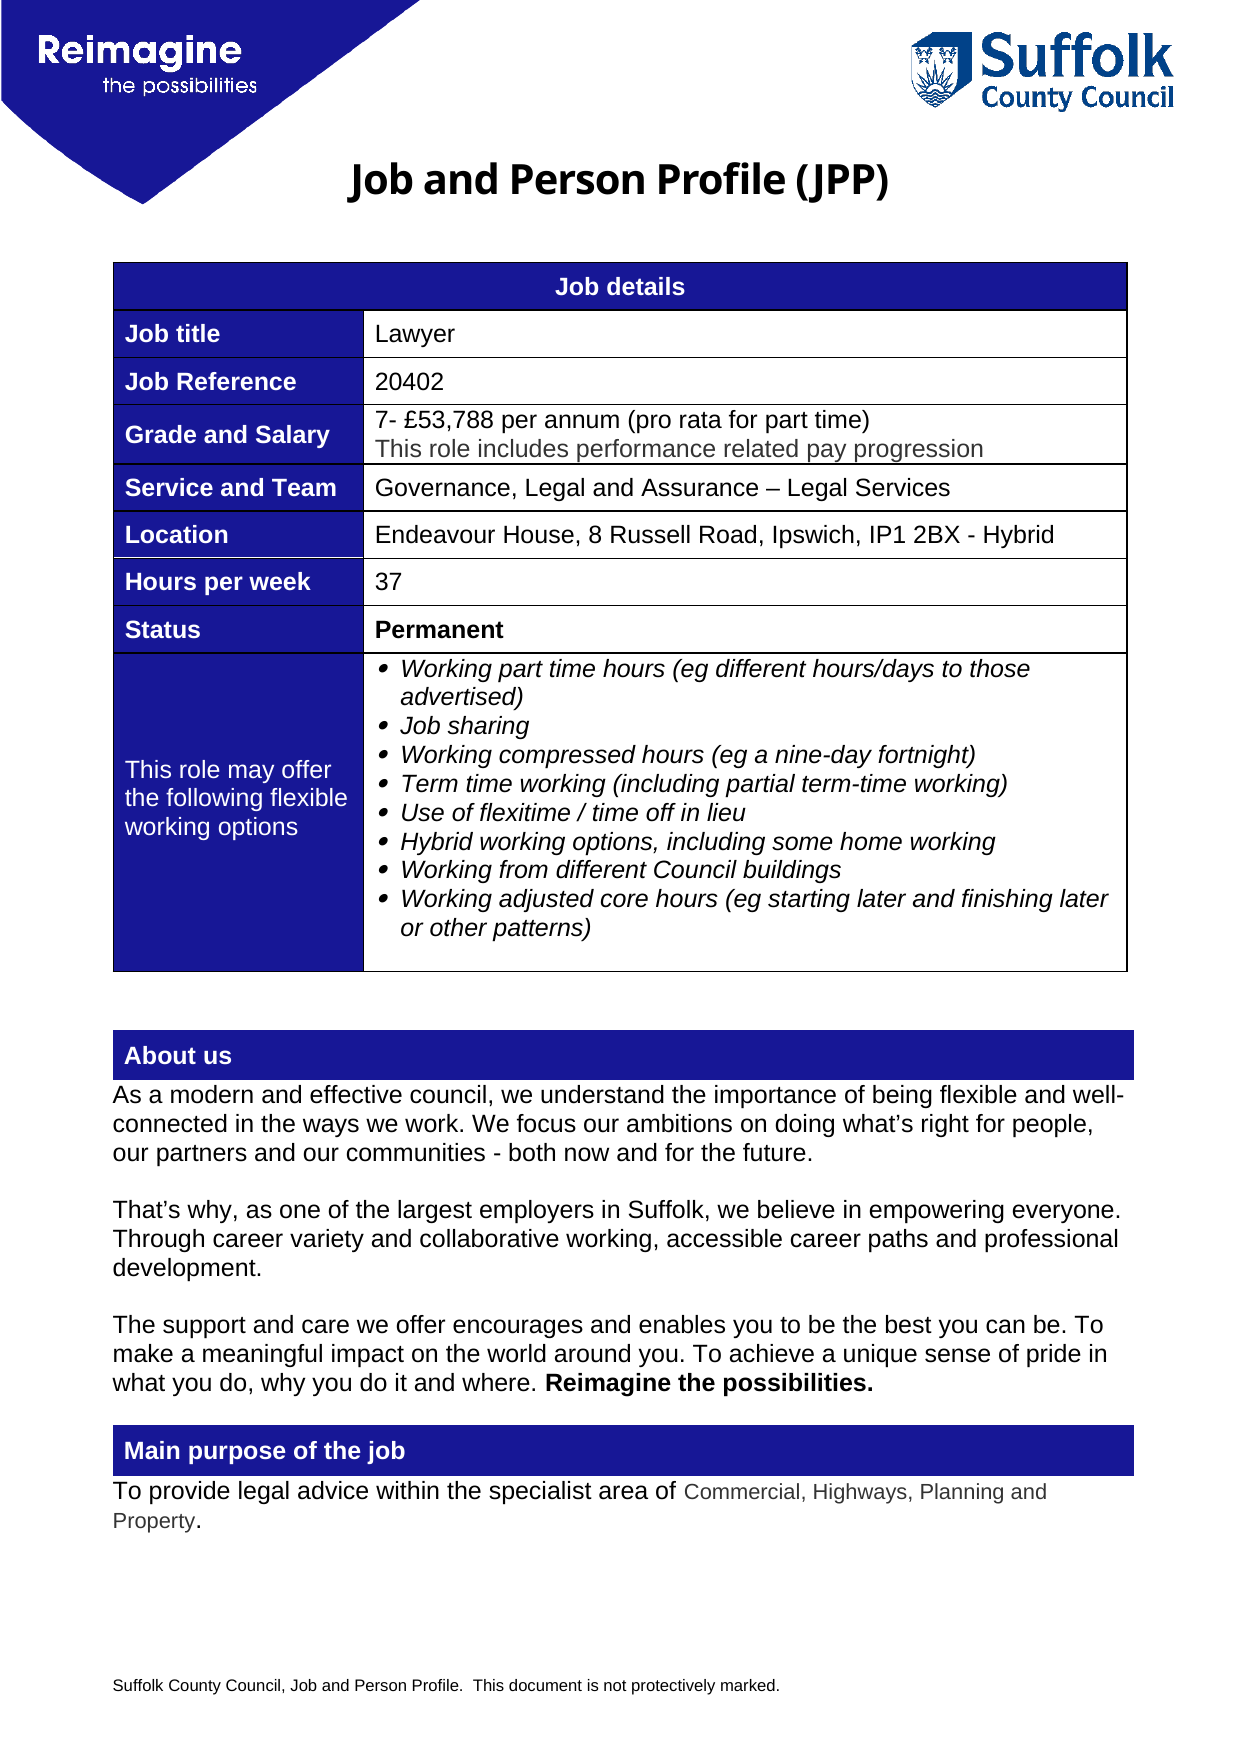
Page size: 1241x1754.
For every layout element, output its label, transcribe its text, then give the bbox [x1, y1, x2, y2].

table_cell 7- £53,788 per annum (pro rata for part time) This role includes performance related pay progression [364, 405, 1126, 463]
table_cell 37 [364, 559, 1126, 605]
table_cell Lawyer [364, 311, 1126, 356]
table_cell Status [114, 606, 363, 652]
table_header About us [113, 1030, 1134, 1080]
table_cell [364, 606, 1126, 652]
table_header Main purpose of the job [113, 1425, 1134, 1476]
picture [911, 32, 1174, 112]
table_cell Job Reference [114, 358, 363, 404]
table_cell Working part time hours (eg different hours/days to those advertised) Job sharing Working compressed hours (eg a nine-day fortnight) Term time working (including partial term-time working) Use of flexitime / time off in lieu Hybrid working options, including some home working Working from different Council buildings Working adjusted core hours (eg starting later and finishing later or other patterns) [364, 654, 1126, 971]
table_cell Hours per week [114, 559, 363, 605]
table_cell Job title [114, 311, 363, 356]
table_header Job details [114, 263, 1126, 309]
picture [1, 0, 420, 206]
table_cell Governance, Legal and Assurance – Legal Services [364, 465, 1126, 510]
table_cell 20402 [364, 358, 1126, 404]
text The support and care we offer encourages and enables you to be the best you can be. To make a meaningful impact on the world around you. To achieve a unique sense of pride in what you do, why you do it and where. Reimagine the possibilities. [112, 1310, 1128, 1397]
text To provide legal advice within the specialist area of Commercial, Highways, Planning and Property. [112, 1476, 1128, 1534]
table_cell Endeavour House, 8 Russell Road, Ipswich, IP1 2BX - Hybrid [364, 512, 1126, 557]
text As a modern and effective council, we understand the importance of being flexible and well-connected in the ways we work. We focus our ambitions on doing what’s right for people, our partners and our communities - both now and for the future. [112, 1080, 1128, 1167]
table_cell Grade and Salary [114, 405, 363, 463]
table_cell This role may offer the following flexible working options [114, 654, 363, 971]
table_cell Service and Team [114, 465, 363, 510]
table_cell Location [114, 512, 363, 557]
title Job and Person Profile (JPP) [112, 150, 1128, 207]
text That’s why, as one of the largest employers in Suffolk, we believe in empowering everyone. Through career variety and collaborative working, accessible career paths and professional development. [112, 1195, 1128, 1282]
